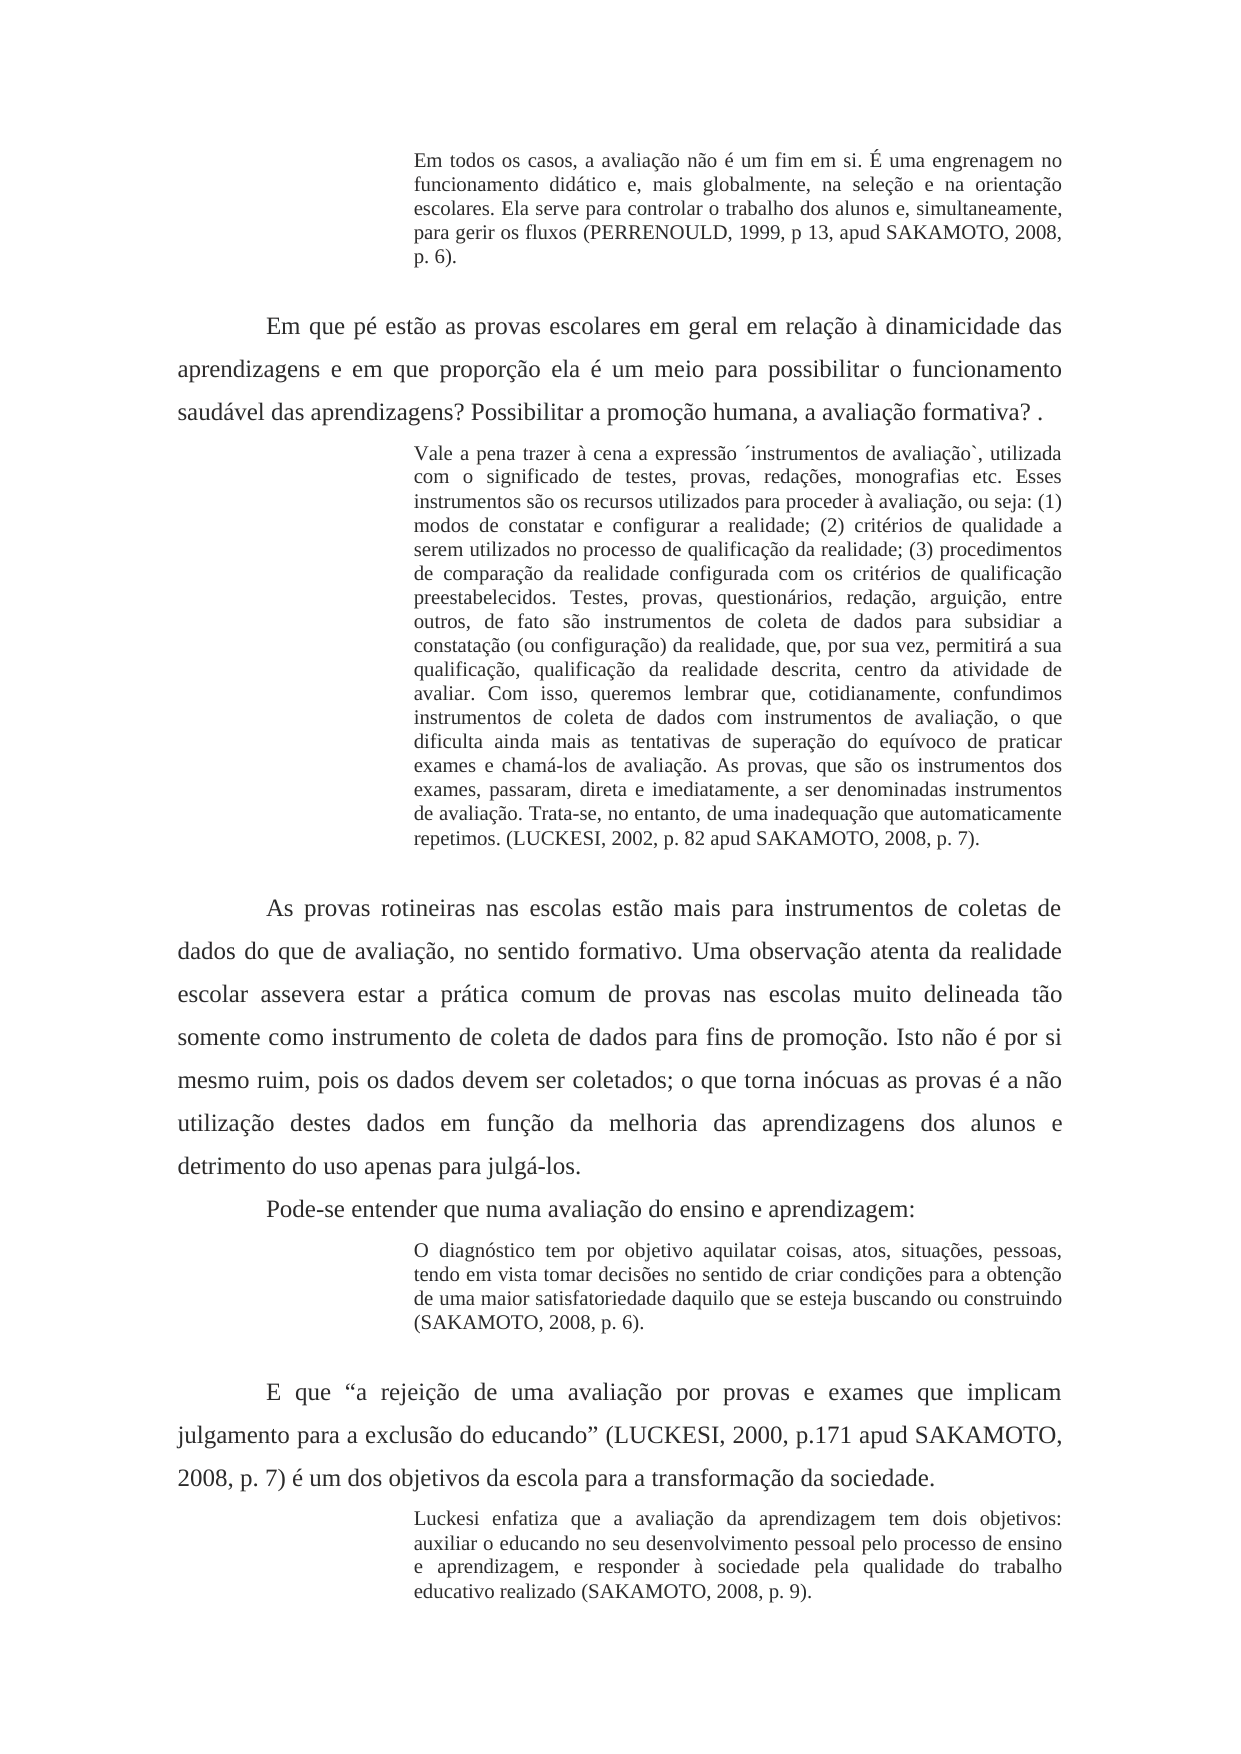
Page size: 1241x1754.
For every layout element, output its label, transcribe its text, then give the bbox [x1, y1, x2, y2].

text As provas rotineiras nas escolas estão mais para instrumentos de coletas de dados do que de avaliação, no sentido formativo. Uma observação atenta da realidade escolar assevera estar a prática comum de provas nas escolas muito delineada tão somente como instrumento de coleta de dados para fins de promoção. Isto não é por si mesmo ruim, pois os dados devem ser coletados; o que torna inócuas as provas é a não utilização destes dados em função da melhoria das aprendizagens dos alunos e detrimento do uso apenas para julgá-los. [177, 893, 1063, 1180]
text Em que pé estão as provas escolares em geral em relação à dinamicidade das aprendizagens e em que proporção ela é um meio para possibilitar o funcionamento saudável das aprendizagens? Possibilitar a promoção humana, a avaliação formativa? . [177, 311, 1063, 426]
text O diagnóstico tem por objetivo aquilatar coisas, atos, situações, pessoas, tendo em vista tomar decisões no sentido de criar condições para a obtenção de uma maior satisfatoriedade daquilo que se esteja buscando ou construindo (SAKAMOTO, 2008, p. 6). [413, 1238, 1063, 1334]
text Luckesi enfatiza que a avaliação da aprendizagem tem dois objetivos: auxiliar o educando no seu desenvolvimento pessoal pelo processo de ensino e aprendizagem, e responder à sociedade pela qualidade do trabalho educativo realizado (SAKAMOTO, 2008, p. 9). [413, 1506, 1063, 1603]
text Em todos os casos, a avaliação não é um fim em si. É uma engrenagem no funcionamento didático e, mais globalmente, na seleção e na orientação escolares. Ela serve para controlar o trabalho dos alunos e, simultaneamente, para gerir os fluxos (PERRENOULD, 1999, p 13, apud SAKAMOTO, 2008, p. 6). [413, 148, 1063, 268]
text Pode-se entender que numa avaliação do ensino e aprendizagem: [177, 1194, 1063, 1223]
text Vale a pena trazer à cena a expressão ´instrumentos de avaliação`, utilizada com o significado de testes, provas, redações, monografias etc. Esses instrumentos são os recursos utilizados para proceder à avaliação, ou seja: (1) modos de constatar e configurar a realidade; (2) critérios de qualidade a serem utilizados no processo de qualificação da realidade; (3) procedimentos de comparação da realidade configurada com os critérios de qualificação preestabelecidos. Testes, provas, questionários, redação, arguição, entre outros, de fato são instrumentos de coleta de dados para subsidiar a constatação (ou configuração) da realidade, que, por sua vez, permitirá a sua qualificação, qualificação da realidade descrita, centro da atividade de avaliar. Com isso, queremos lembrar que, cotidianamente, confundimos instrumentos de coleta de dados com instrumentos de avaliação, o que dificulta ainda mais as tentativas de superação do equívoco de praticar exames e chamá-los de avaliação. As provas, que são os instrumentos dos exames, passaram, direta e imediatamente, a ser denominadas instrumentos de avaliação. Trata-se, no entanto, de uma inadequação que automaticamente repetimos. (LUCKESI, 2002, p. 82 apud SAKAMOTO, 2008, p. 7). [413, 440, 1063, 849]
text E que “a rejeição de uma avaliação por provas e exames que implicam julgamento para a exclusão do educando” (LUCKESI, 2000, p.171 apud SAKAMOTO, 2008, p. 7) é um dos objetivos da escola para a transformação da sociedade. [177, 1377, 1063, 1492]
